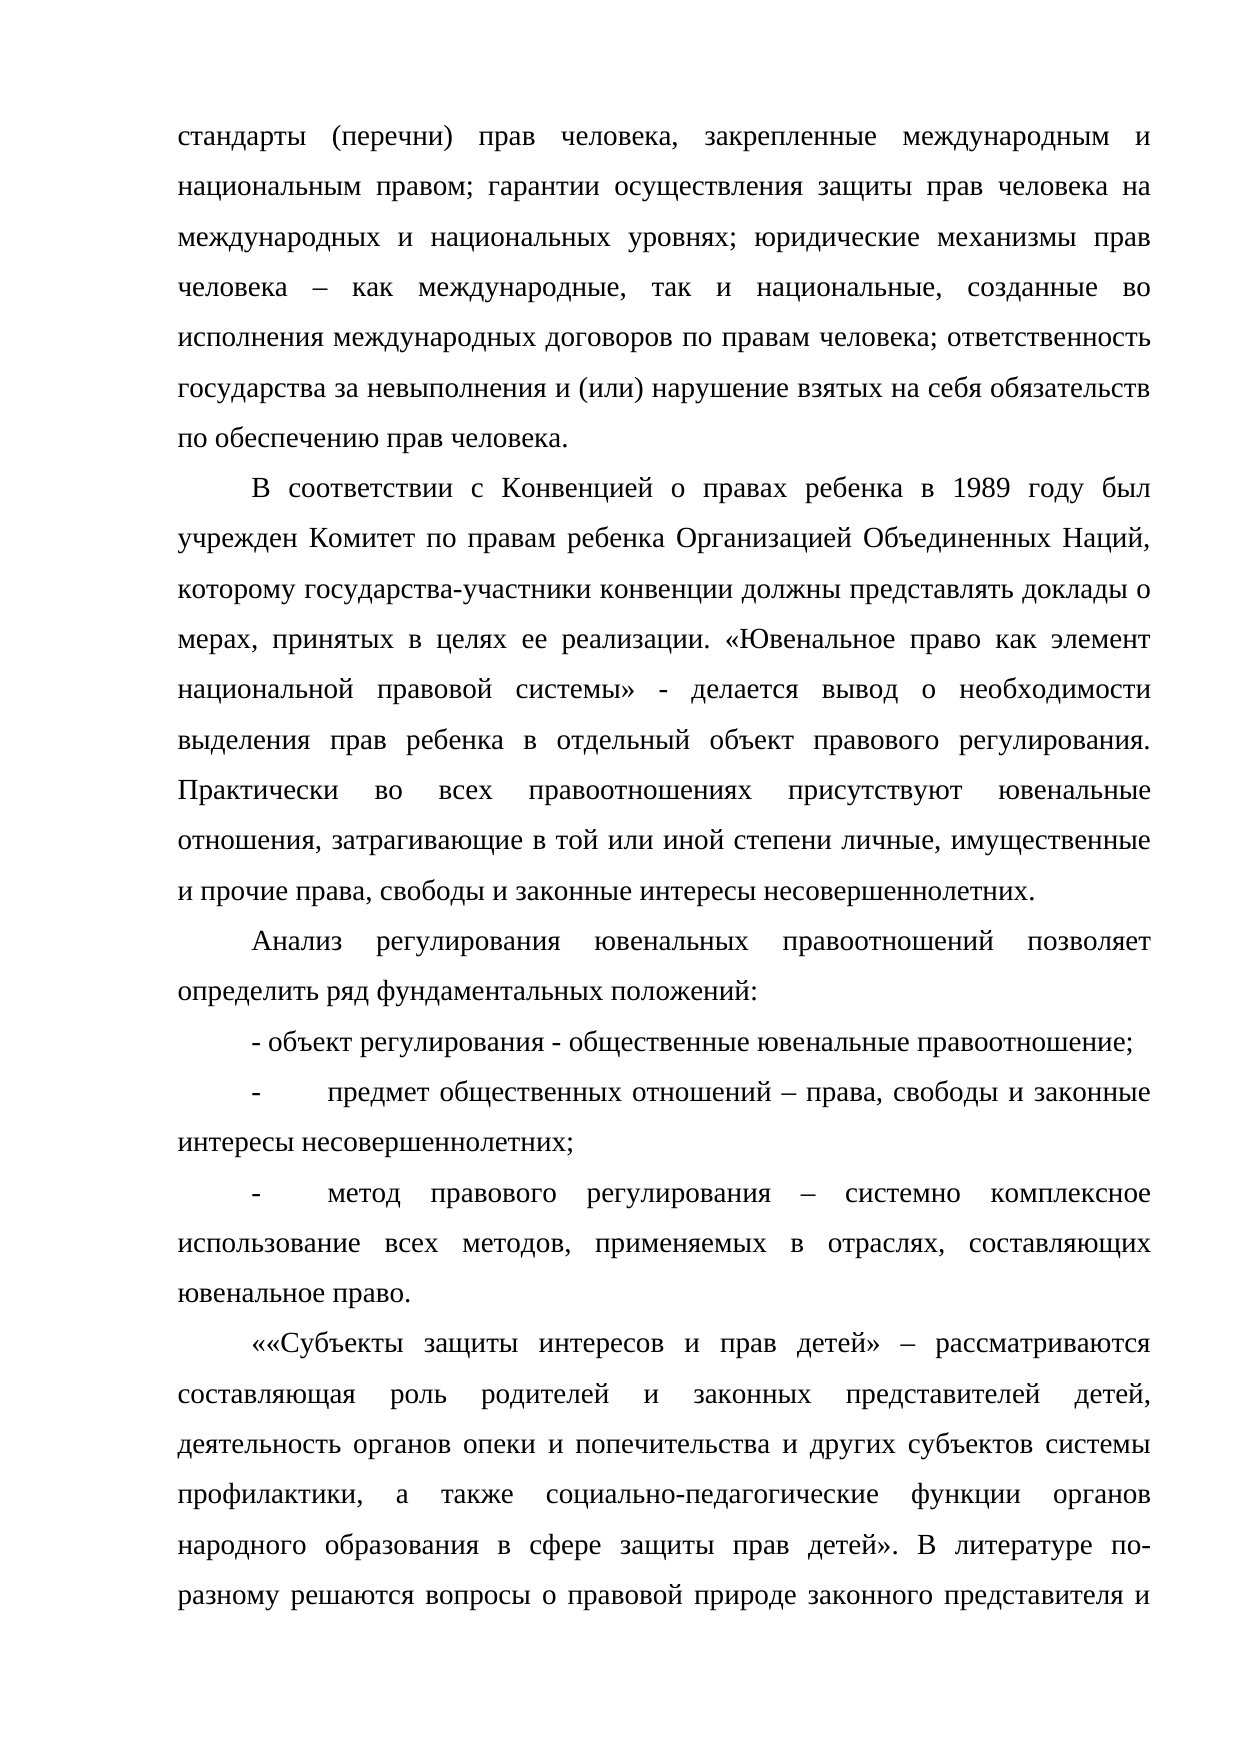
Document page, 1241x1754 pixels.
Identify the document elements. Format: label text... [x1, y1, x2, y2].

text Анализ регулирования ювенальных правоотношений позволяет определить ряд фундаментальных положений: [177, 923, 1152, 1007]
text В соответствии с Конвенцией о правах ребенка в 1989 году был учрежден Комитет по правам ребенка Организацией Объединенных Наций, которому государства-участники конвенции должны представлять доклады о мерах, принятых в целях ее реализации. «Ювенальное право как элемент национальной правовой системы» - делается вывод о необходимости выделения прав ребенка в отдельный объект правового регулирования. Практически во всех правоотношениях присутствуют ювенальные отношения, затрагивающие в той или иной степени личные, имущественные и прочие права, свободы и законные интересы несовершеннолетних. [177, 470, 1152, 906]
list предмет общественных отношений – права, свободы и законные интересы несовершеннолетних; [177, 1074, 1152, 1158]
list метод правового регулирования – системно комплексное использование всех методов, применяемых в отраслях, составляющих ювенальное право. [177, 1175, 1152, 1309]
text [177, 118, 1152, 453]
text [177, 1326, 1152, 1611]
text - объект регулирования - общественные ювенальные правоотношение; [177, 1024, 1152, 1057]
